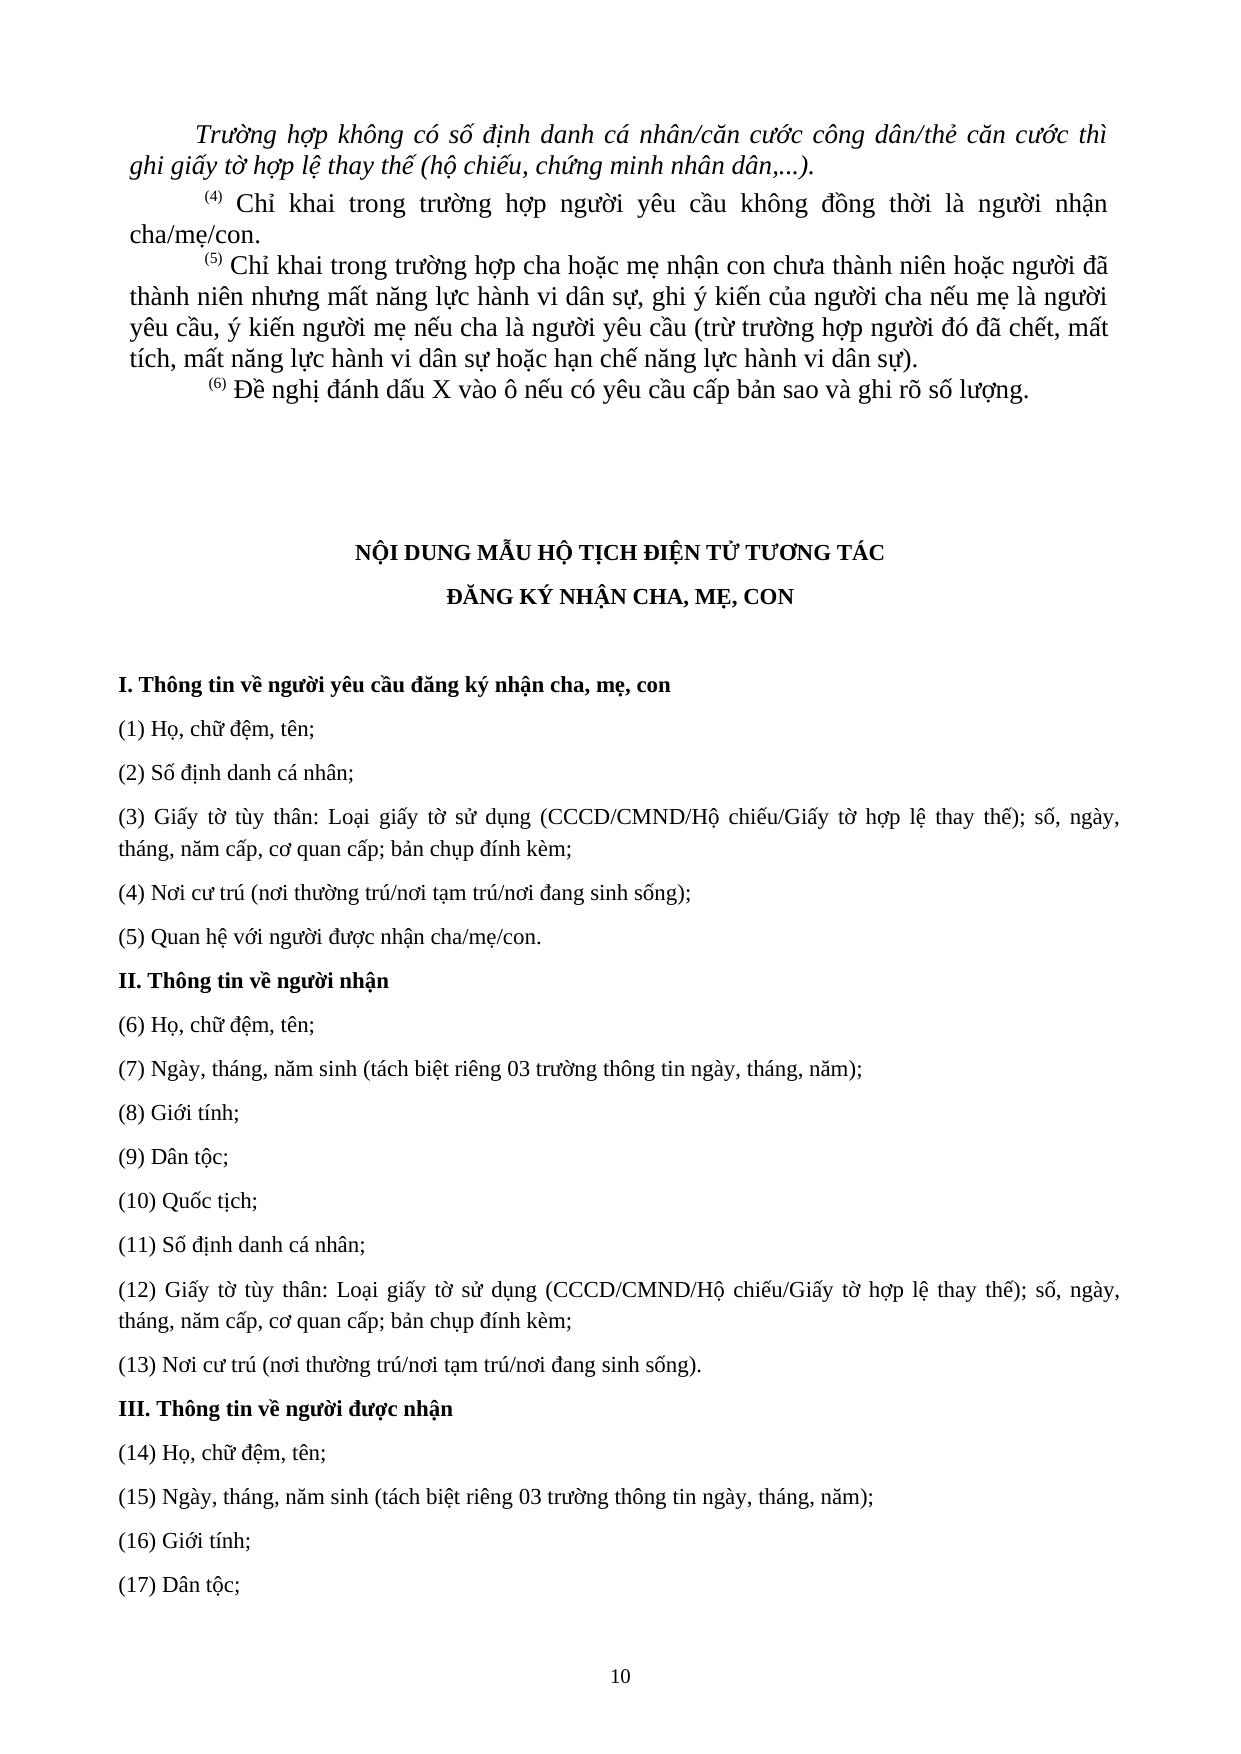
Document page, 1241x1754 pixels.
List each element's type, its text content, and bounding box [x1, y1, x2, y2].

text (9) Dân tộc; [118, 1143, 1122, 1170]
text NỘI DUNG MẪU HỘ TỊCH ĐIỆN TỬ TƯƠNG TÁC [118, 539, 1122, 565]
text (8) Giới tính; [118, 1099, 1122, 1126]
text (1) Họ, chữ đệm, tên; [118, 715, 1122, 742]
text (17) Dân tộc; [118, 1572, 1122, 1598]
text (11) Số định danh cá nhân; [118, 1232, 1122, 1258]
text (3) Giấy tờ tùy thân: Loại giấy tờ sử dụng (CCCD/CMND/Hộ chiếu/Giấy tờ hợp lệ thay thế); số, ngày, tháng, năm cấp, cơ quan cấp; bản chụp đính kèm; [118, 803, 1122, 861]
text I. Thông tin về người yêu cầu đăng ký nhận cha, mẹ, con [118, 671, 1122, 698]
text (16) Giới tính; [118, 1527, 1122, 1554]
text III. Thông tin về người được nhận [118, 1395, 1122, 1422]
text ĐĂNG KÝ NHẬN CHA, MẸ, CON [118, 583, 1122, 609]
text (4) Nơi cư trú (nơi thường trú/nơi tạm trú/nơi đang sinh sống); [118, 879, 1122, 905]
text (7) Ngày, tháng, năm sinh (tách biệt riêng 03 trường thông tin ngày, tháng, năm); [118, 1055, 1122, 1082]
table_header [118, 118, 1121, 490]
text (12) Giấy tờ tùy thân: Loại giấy tờ sử dụng (CCCD/CMND/Hộ chiếu/Giấy tờ hợp lệ thay thế); số, ngày, tháng, năm cấp, cơ quan cấp; bản chụp đính kèm; [118, 1276, 1122, 1333]
text (15) Ngày, tháng, năm sinh (tách biệt riêng 03 trường thông tin ngày, tháng, năm); [118, 1483, 1122, 1510]
text (6) Họ, chữ đệm, tên; [118, 1011, 1122, 1038]
text (14) Họ, chữ đệm, tên; [118, 1439, 1122, 1466]
text (2) Số định danh cá nhân; [118, 759, 1122, 786]
text (10) Quốc tịch; [118, 1187, 1122, 1214]
text (5) Quan hệ với người được nhận cha/mẹ/con. [118, 923, 1122, 949]
text (13) Nơi cư trú (nơi thường trú/nơi tạm trú/nơi đang sinh sống). [118, 1351, 1122, 1378]
text II. Thông tin về người nhận [118, 967, 1122, 993]
